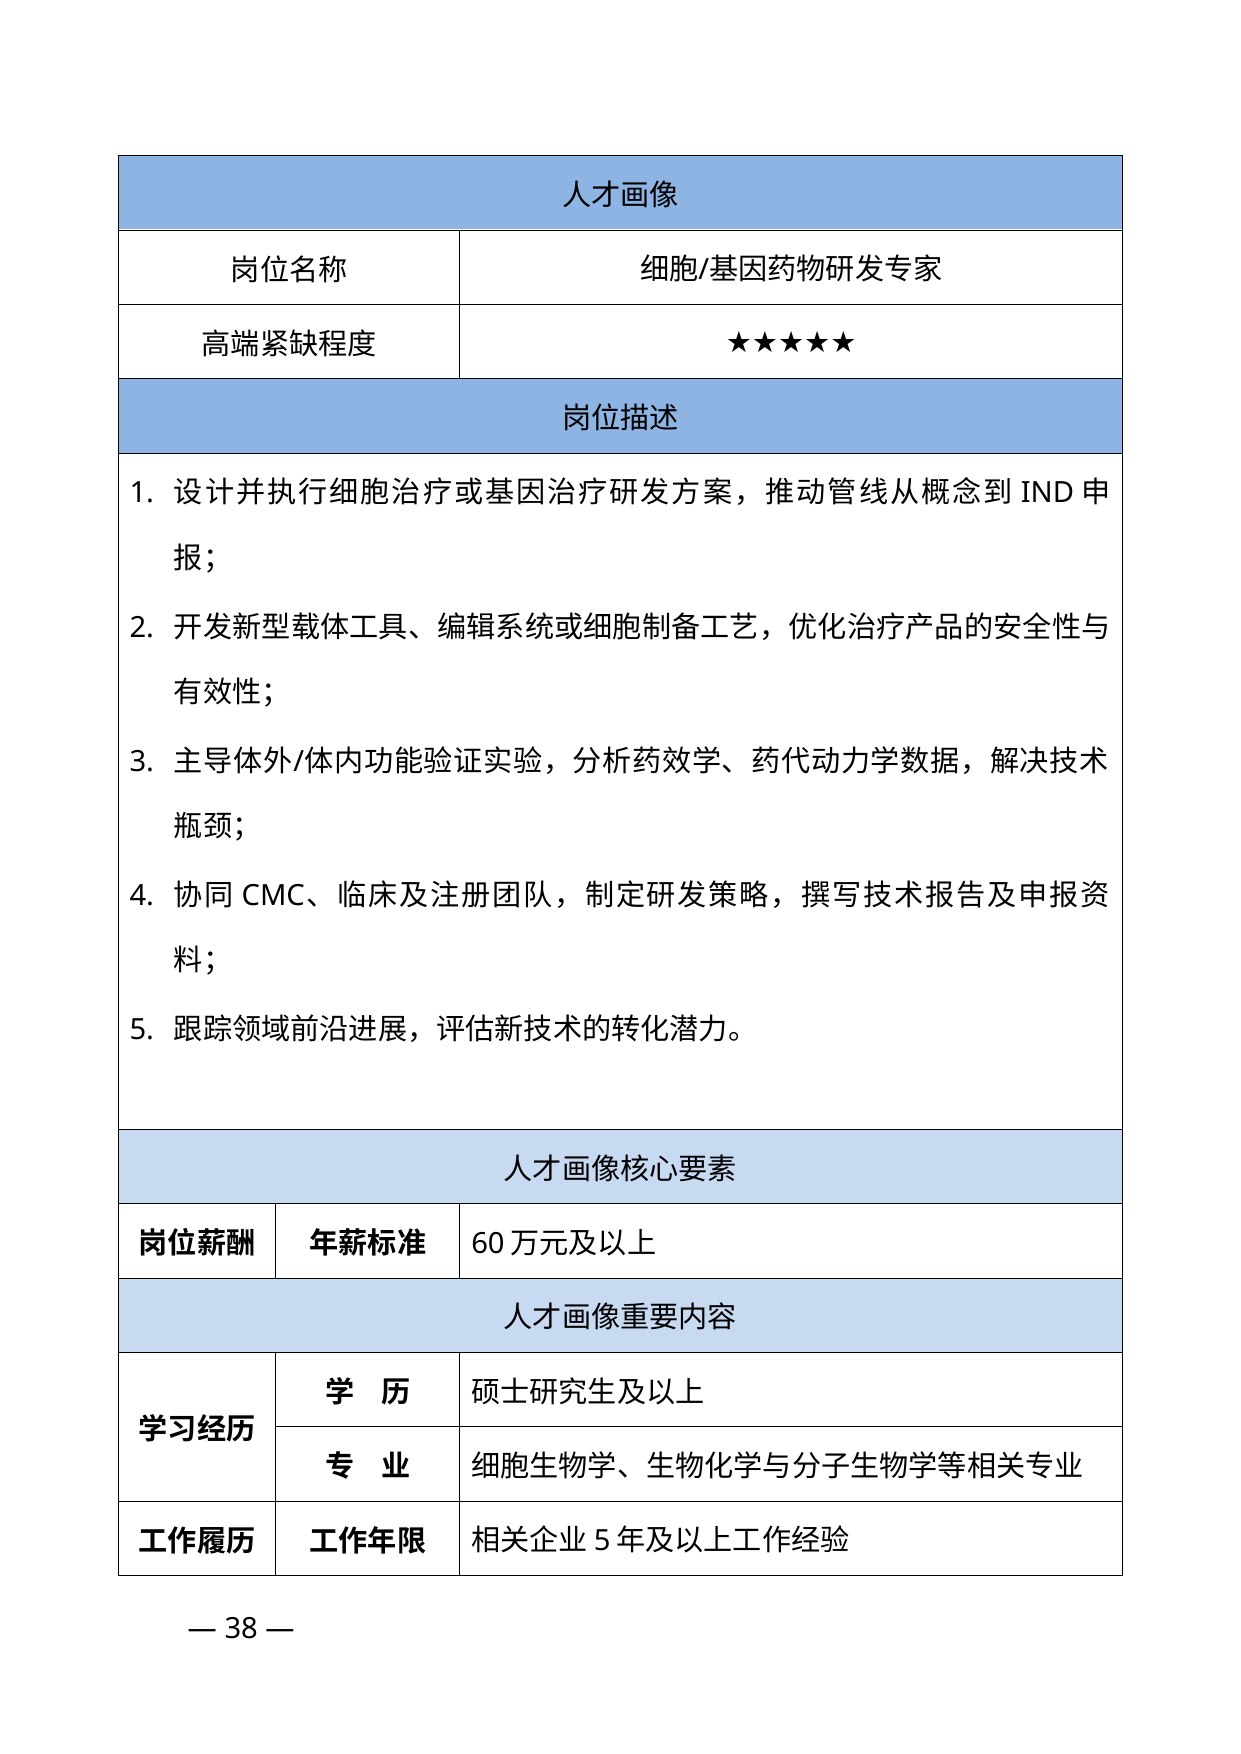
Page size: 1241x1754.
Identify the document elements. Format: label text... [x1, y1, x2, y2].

table_cell 专 业 [276, 1427, 459, 1501]
table_cell 相关企业5年及以上工作经验 [460, 1502, 1122, 1575]
table_cell 人才画像重要内容 [119, 1279, 1122, 1352]
table_cell 岗位名称 [119, 231, 459, 304]
table_cell 高端紧缺程度 [119, 305, 459, 378]
table_cell 岗位薪酬 [119, 1204, 275, 1277]
table_cell 硕士研究生及以上 [460, 1353, 1122, 1426]
table_cell 设计并执行细胞治疗或基因治疗研发方案，推动管线从概念到IND申报； 开发新型载体工具、编辑系统或细胞制备工艺，优化治疗产品的安全性与有效性； 主导体外/体内功能验证实验，分析药效学、药代动力学数据，解决技术瓶颈； 协同CMC、临床及注册团队，制定研发策略，撰写技术报告及申报资料； 跟踪领域前沿进展，评估新技术的转化潜力。 [119, 454, 1122, 1129]
table_cell 岗位描述 [119, 379, 1122, 453]
table_cell 细胞/基因药物研发专家 [460, 231, 1122, 304]
table_cell 细胞生物学、生物化学与分子生物学等相关专业 [460, 1427, 1122, 1501]
table_cell 学习经历 [119, 1353, 275, 1501]
table_cell 60万元及以上 [460, 1204, 1122, 1277]
table_cell 工作年限 [276, 1502, 459, 1575]
table_cell 年薪标准 [276, 1204, 459, 1277]
table_cell ★★★★★ [460, 305, 1122, 378]
table_header 人才画像 [119, 156, 1122, 229]
table_cell 人才画像核心要素 [119, 1130, 1122, 1203]
table_cell 学 历 [276, 1353, 459, 1426]
table_cell 工作履历 [119, 1502, 275, 1575]
